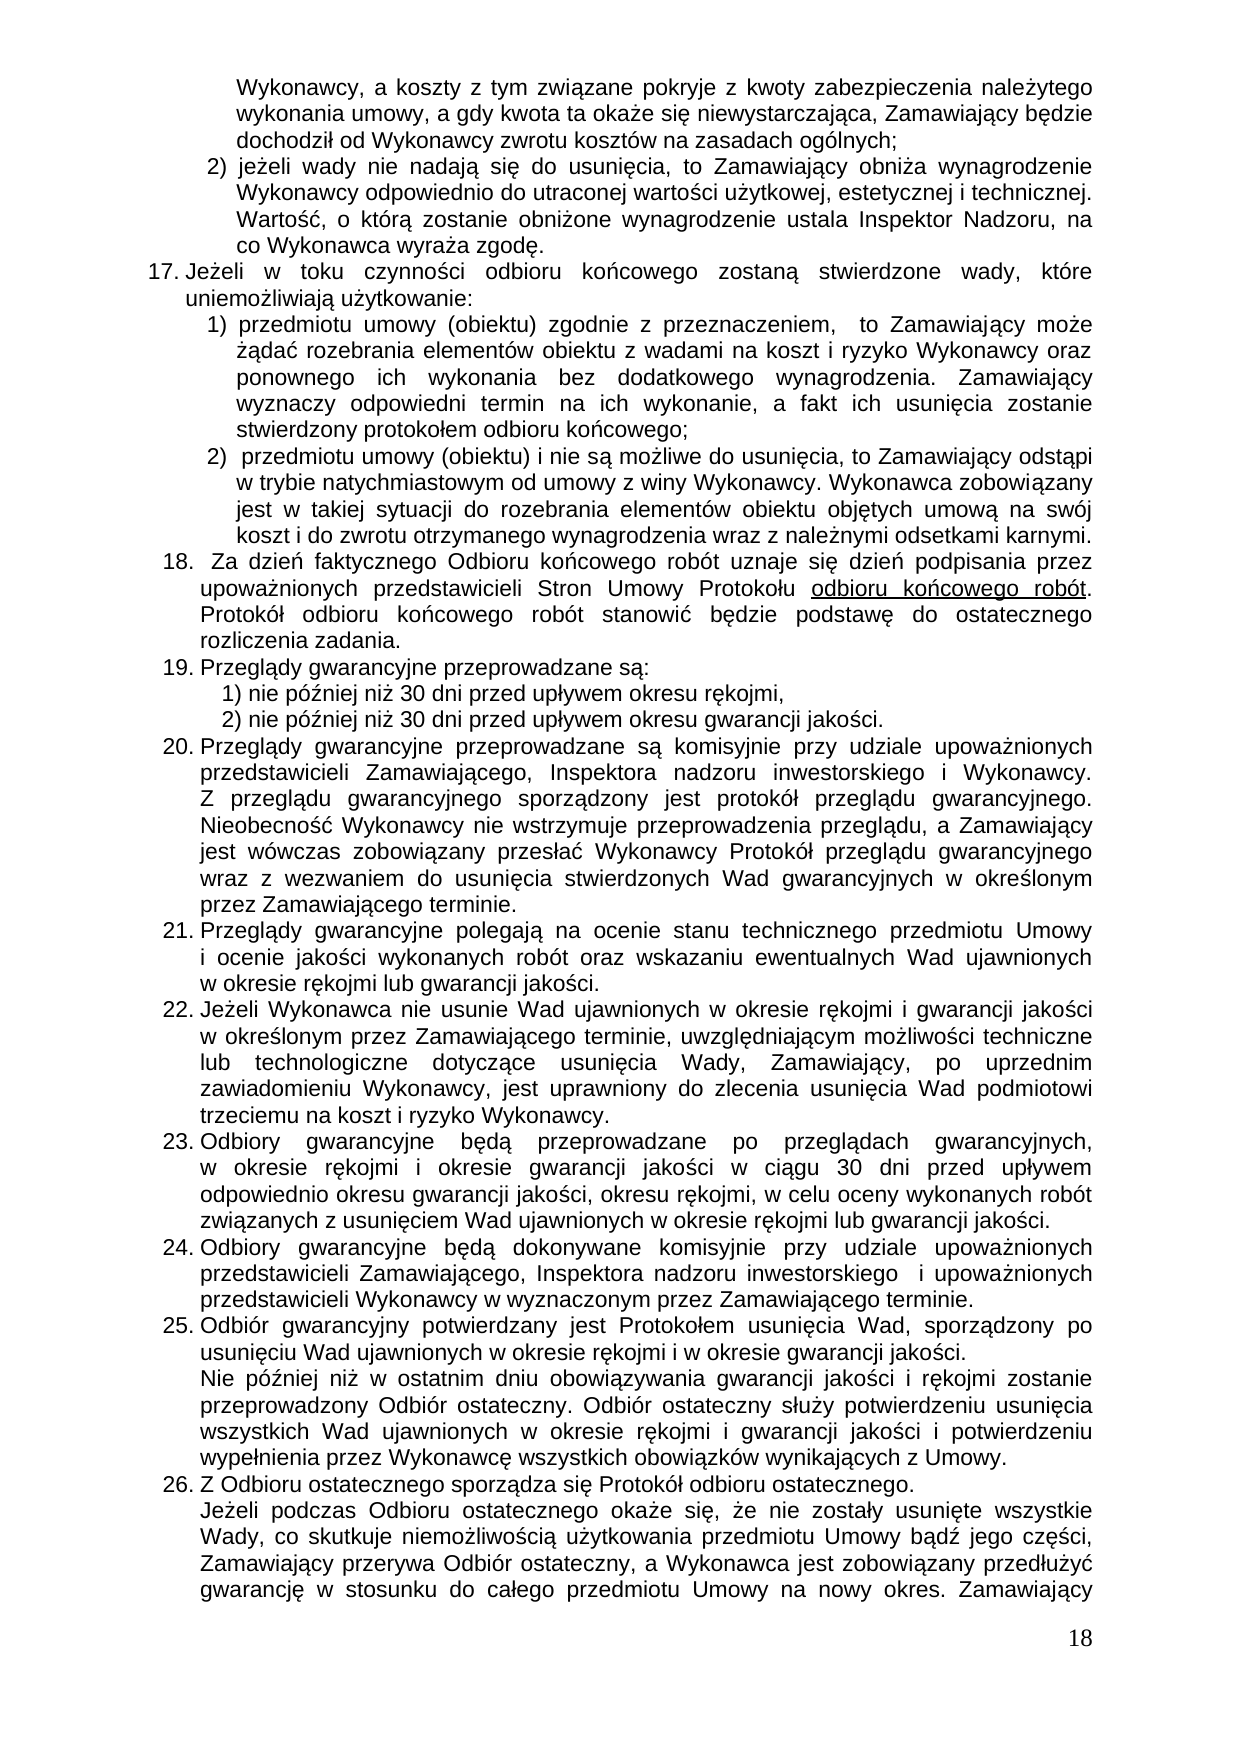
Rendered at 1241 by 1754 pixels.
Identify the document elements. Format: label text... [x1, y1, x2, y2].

text 1) nie później niż 30 dni przed upływem okresu rękojmi, [221, 680, 1093, 706]
list Odbiór gwarancyjny potwierdzany jest Protokołem usunięcia Wad, sporządzony po usunięciu Wad ujawnionych w okresie rękojmi i w okresie gwarancji jakości. [162, 1312, 1093, 1365]
list Za dzień faktycznego Odbioru końcowego robót uznaje się dzień podpisania przez upoważnionych przedstawicieli Stron Umowy Protokołu odbioru końcowego robót. Protokół odbioru końcowego robót stanowić będzie podstawę do ostatecznego rozliczenia zadania. [162, 548, 1093, 654]
text 2) jeżeli wady nie nadają się do usunięcia, to Zamawiający obniża wynagrodzenie Wykonawcy odpowiednio do utraconej wartości użytkowej, estetycznej i technicznej. Wartość, o którą zostanie obniżone wynagrodzenie ustala Inspektor Nadzoru, na co Wykonawca wyraża zgodę. [207, 153, 1093, 258]
text 2) przedmiotu umowy (obiektu) i nie są możliwe do usunięcia, to Zamawiający odstąpi w trybie natychmiastowym od umowy z winy Wykonawcy. Wykonawca zobowiązany jest w takiej sytuacji do rozebrania elementów obiektu objętych umową na swój koszt i do zwrotu otrzymanego wynagrodzenia wraz z należnymi odsetkami karnymi. [207, 443, 1093, 548]
list Przeglądy gwarancyjne przeprowadzane są: [162, 654, 1093, 680]
text Nie później niż w ostatnim dniu obowiązywania gwarancji jakości i rękojmi zostanie przeprowadzony Odbiór ostateczny. Odbiór ostateczny służy potwierdzeniu usunięcia wszystkich Wad ujawnionych w okresie rękojmi i gwarancji jakości i potwierdzeniu wypełnienia przez Wykonawcę wszystkich obowiązków wynikających z Umowy. [200, 1365, 1093, 1471]
text 1) przedmiotu umowy (obiektu) zgodnie z przeznaczeniem, to Zamawiający może żądać rozebrania elementów obiektu z wadami na koszt i ryzyko Wykonawcy oraz ponownego ich wykonania bez dodatkowego wynagrodzenia. Zamawiający wyznaczy odpowiedni termin na ich wykonanie, a fakt ich usunięcia zostanie stwierdzony protokołem odbioru końcowego; [207, 311, 1093, 443]
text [200, 74, 1093, 153]
list Jeżeli Wykonawca nie usunie Wad ujawnionych w okresie rękojmi i gwarancji jakości w określonym przez Zamawiającego terminie, uwzględniającym możliwości techniczne lub technologiczne dotyczące usunięcia Wady, Zamawiający, po uprzednim zawiadomieniu Wykonawcy, jest uprawniony do zlecenia usunięcia Wad podmiotowi trzeciemu na koszt i ryzyko Wykonawcy. [162, 996, 1093, 1128]
text 2) nie później niż 30 dni przed upływem okresu gwarancji jakości. [221, 706, 1093, 733]
list Odbiory gwarancyjne będą dokonywane komisyjnie przy udziale upoważnionych przedstawicieli Zamawiającego, Inspektora nadzoru inwestorskiego i upoważnionych przedstawicieli Wykonawcy w wyznaczonym przez Zamawiającego terminie. [162, 1233, 1093, 1312]
list Przeglądy gwarancyjne polegają na ocenie stanu technicznego przedmiotu Umowy i ocenie jakości wykonanych robót oraz wskazaniu ewentualnych Wad ujawnionych w okresie rękojmi lub gwarancji jakości. [162, 917, 1093, 996]
list Jeżeli w toku czynności odbioru końcowego zostaną stwierdzone wady, które uniemożliwiają użytkowanie: [148, 258, 1093, 311]
list Przeglądy gwarancyjne przeprowadzane są komisyjnie przy udziale upoważnionych przedstawicieli Zamawiającego, Inspektora nadzoru inwestorskiego i Wykonawcy. Z przeglądu gwarancyjnego sporządzony jest protokół przeglądu gwarancyjnego. Nieobecność Wykonawcy nie wstrzymuje przeprowadzenia przeglądu, a Zamawiający jest wówczas zobowiązany przesłać Wykonawcy Protokół przeglądu gwarancyjnego wraz z wezwaniem do usunięcia stwierdzonych Wad gwarancyjnych w określonym przez Zamawiającego terminie. [162, 733, 1093, 917]
list Odbiory gwarancyjne będą przeprowadzane po przeglądach gwarancyjnych, w okresie rękojmi i okresie gwarancji jakości w ciągu 30 dni przed upływem odpowiednio okresu gwarancji jakości, okresu rękojmi, w celu oceny wykonanych robót związanych z usunięciem Wad ujawnionych w okresie rękojmi lub gwarancji jakości. [162, 1128, 1093, 1233]
list Z Odbioru ostatecznego sporządza się Protokół odbioru ostatecznego. [162, 1471, 1093, 1497]
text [200, 1497, 1093, 1602]
